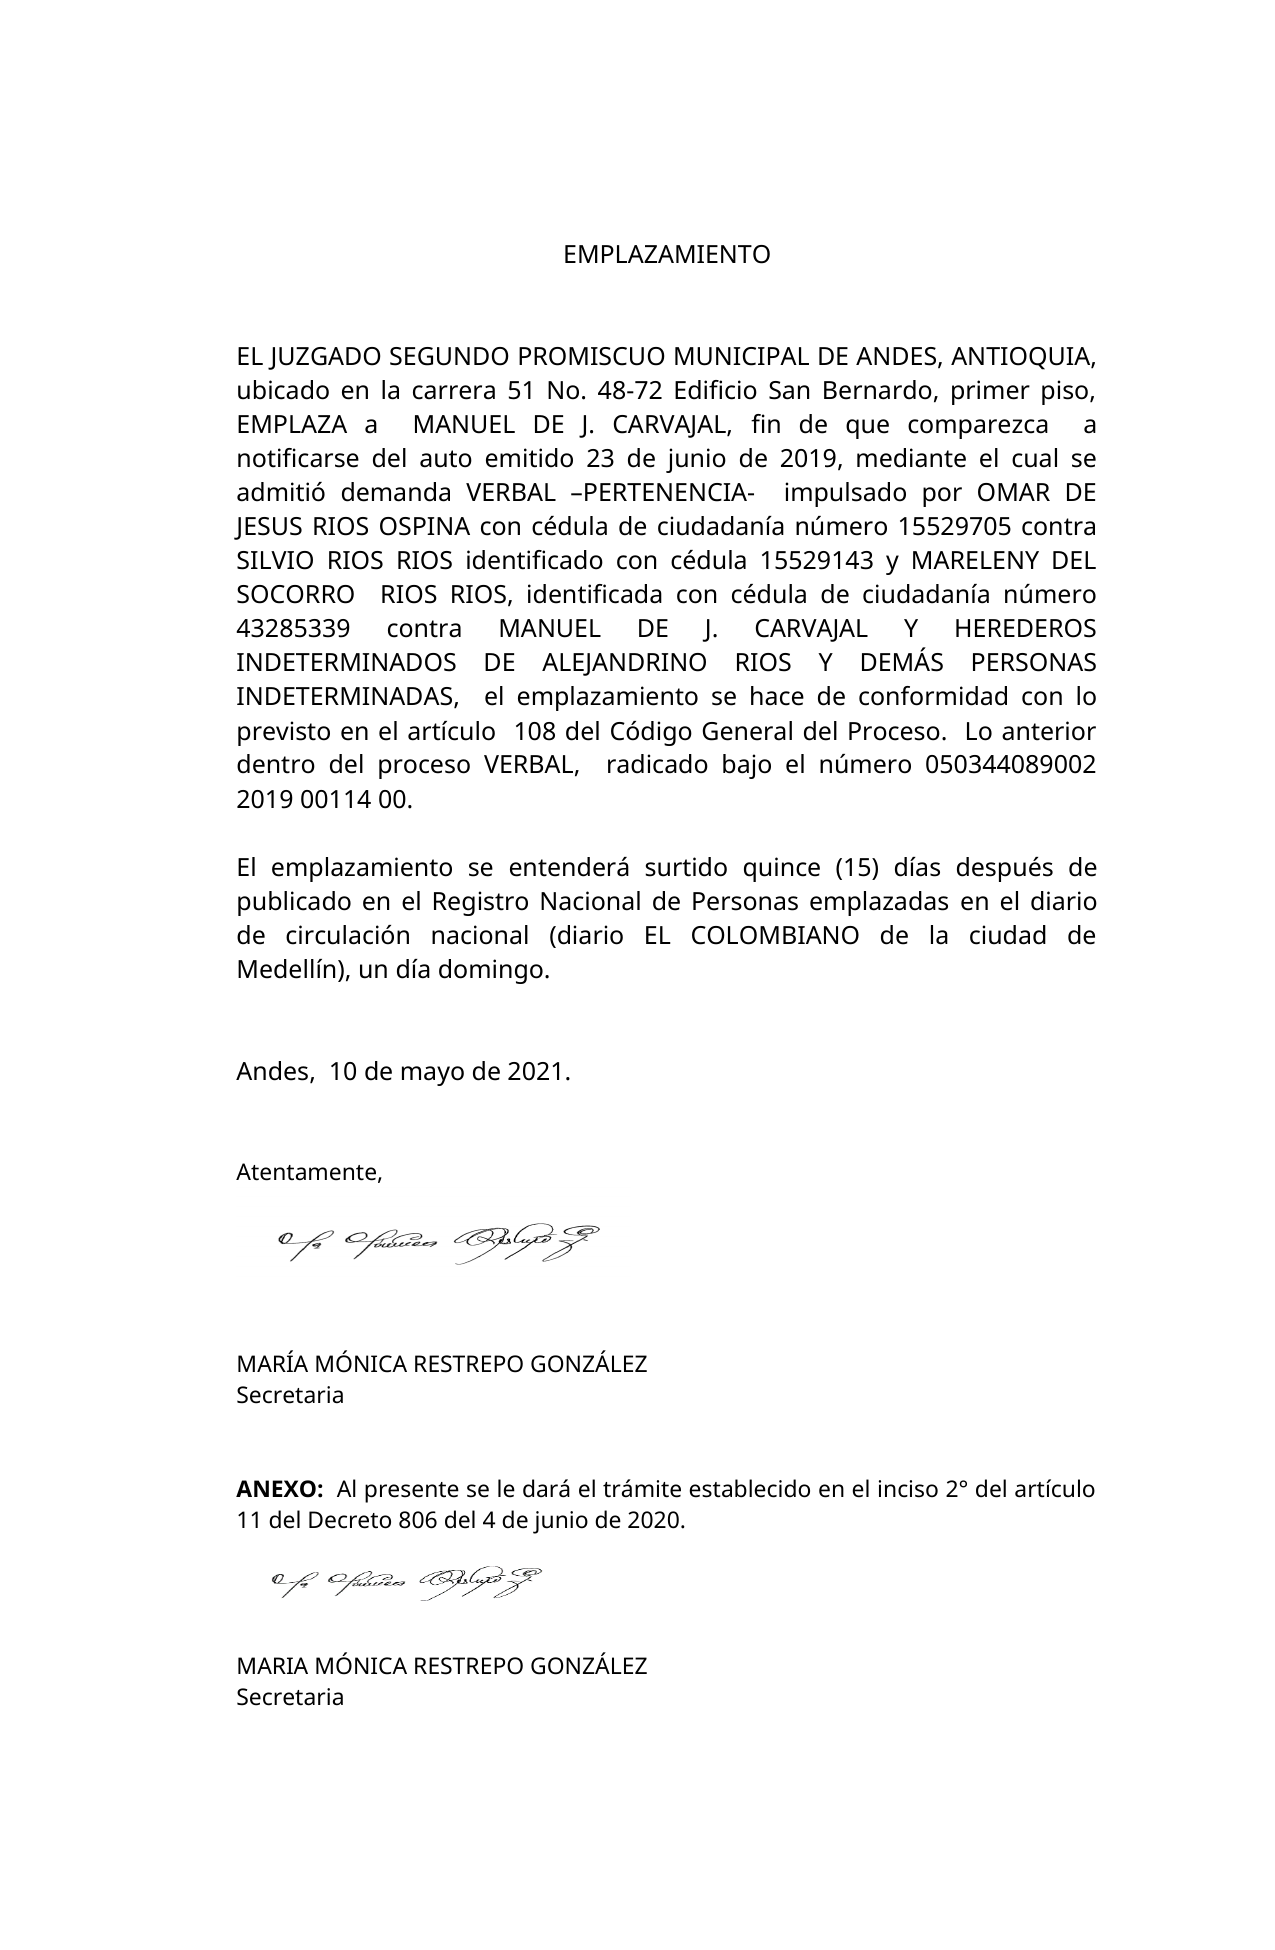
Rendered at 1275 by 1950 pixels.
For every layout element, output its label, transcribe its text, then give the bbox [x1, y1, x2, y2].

text Secretaria [236, 1681, 1098, 1712]
title EMPLAZAMIENTO [236, 236, 1098, 270]
text MARIA MÓNICA RESTREPO GONZÁLEZ [236, 1649, 1098, 1681]
picture [236, 1187, 632, 1286]
text ANEXO: Al presente se le dará el trámite establecido en el inciso 2° del artículo 11 del Decreto 806 del 4 de junio de 2020. [236, 1473, 1098, 1536]
text El emplazamiento se entenderá surtido quince (15) días después de publicado en el Registro Nacional de Personas emplazadas en el diario de circulación nacional (diario EL COLOMBIANO de la ciudad de Medellín), un día domingo. [236, 849, 1098, 986]
text Atentamente, [236, 1156, 1098, 1187]
text Secretaria [236, 1379, 1098, 1411]
text Andes, 10 de mayo de 2021. [236, 1054, 1098, 1088]
text MARÍA MÓNICA RESTREPO GONZÁLEZ [236, 1348, 1098, 1379]
picture [236, 1535, 569, 1619]
text EL JUZGADO SEGUNDO PROMISCUO MUNICIPAL DE ANDES, ANTIOQUIA, ubicado en la carrera 51 No. 48-72 Edificio San Bernardo, primer piso, EMPLAZA a MANUEL DE J. CARVAJAL, fin de que comparezca a notificarse del auto emitido 23 de junio de 2019, mediante el cual se admitió demanda VERBAL –PERTENENCIA- impulsado por OMAR DE JESUS RIOS OSPINA con cédula de ciudadanía número 15529705 contra SILVIO RIOS RIOS identificado con cédula 15529143 y MARELENY DEL SOCORRO RIOS RIOS, identificada con cédula de ciudadanía número 43285339 contra MANUEL DE J. CARVAJAL Y HEREDEROS INDETERMINADOS DE ALEJANDRINO RIOS Y DEMÁS PERSONAS INDETERMINADAS, el emplazamiento se hace de conformidad con lo previsto en el artículo 108 del Código General del Proceso. Lo anterior dentro del proceso VERBAL, radicado bajo el número 050344089002 2019 00114 00. [236, 338, 1098, 815]
